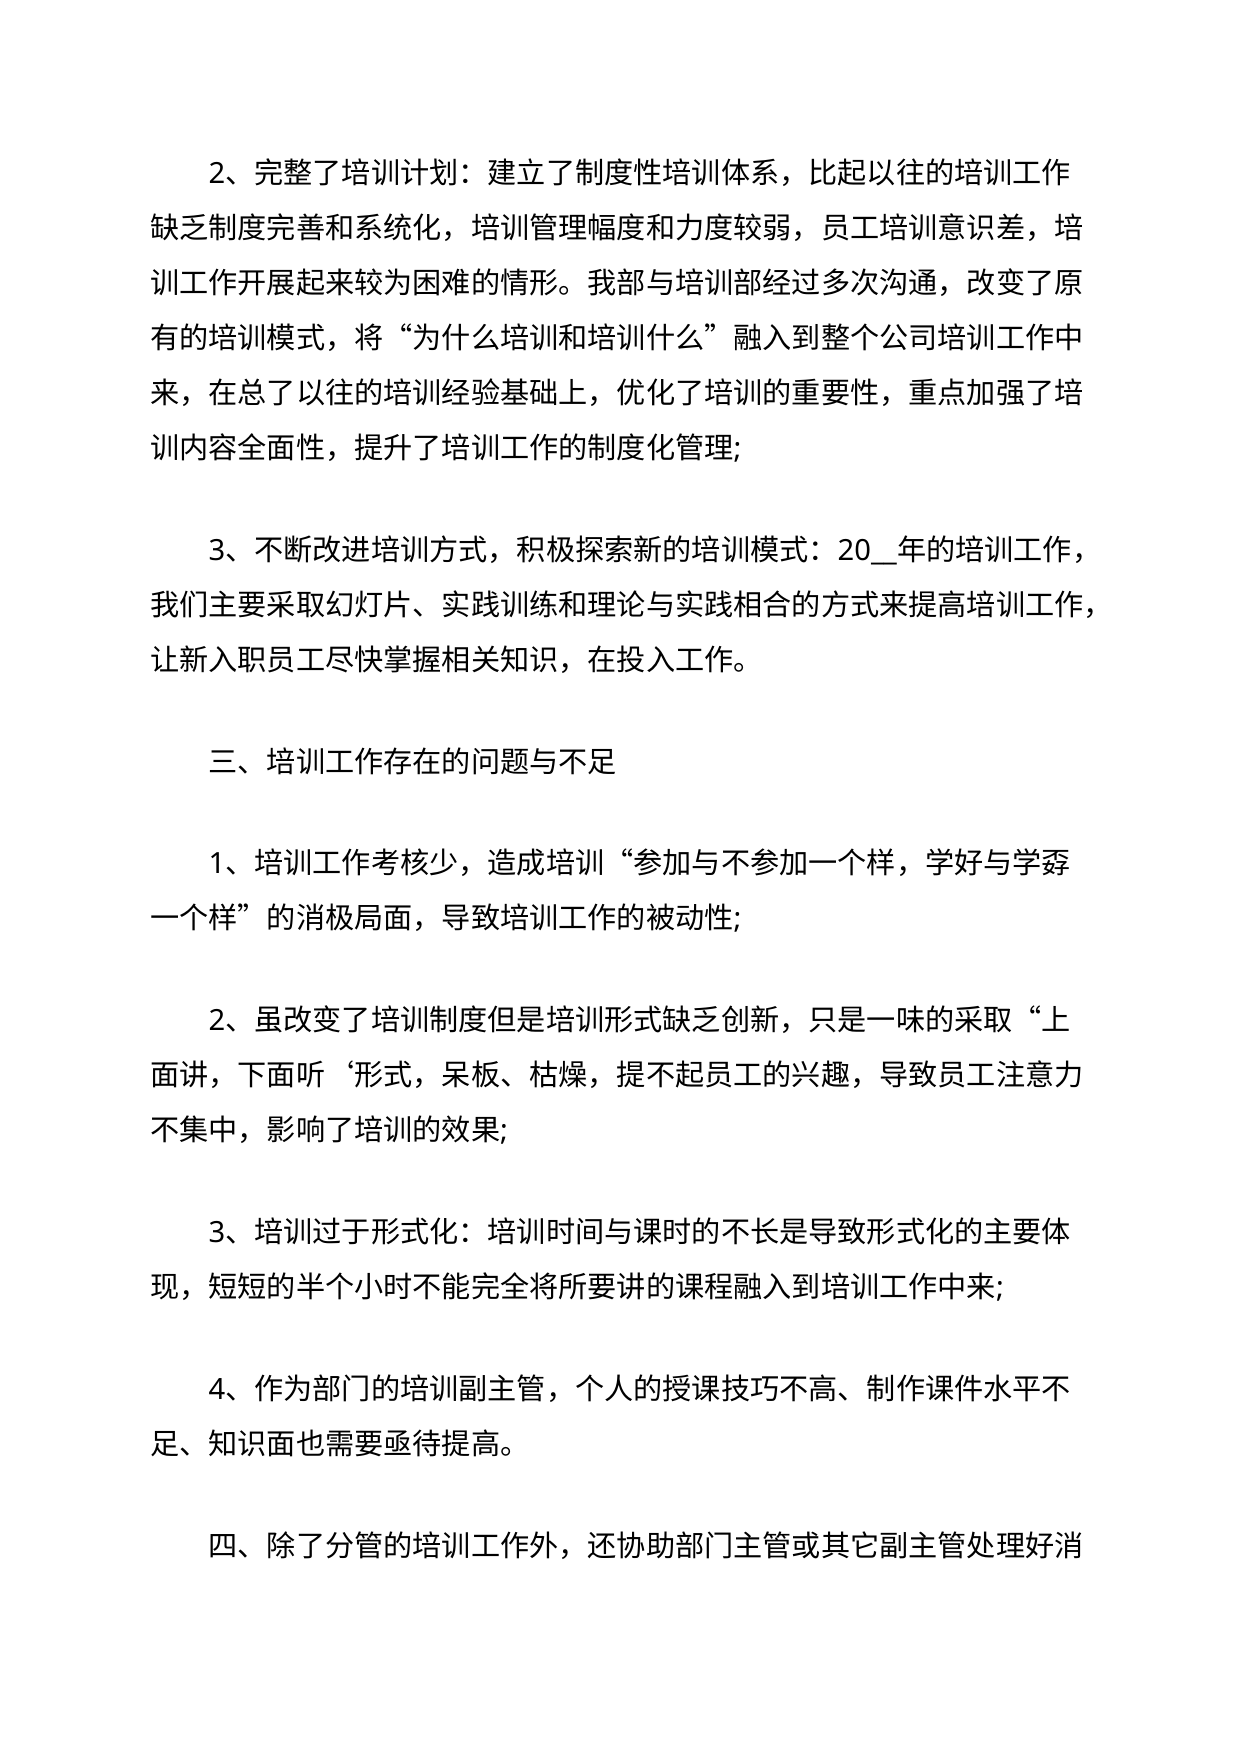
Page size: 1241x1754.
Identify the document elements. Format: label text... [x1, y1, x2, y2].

text 2、虽改变了培训制度但是培训形式缺乏创新，只是一味的采取“上面讲，下面听‘形式，呆板、枯燥，提不起员工的兴趣，导致员工注意力不集中，影响了培训的效果; [150, 997, 1090, 1149]
text 2、完整了培训计划：建立了制度性培训体系，比起以往的培训工作缺乏制度完善和系统化，培训管理幅度和力度较弱，员工培训意识差，培训工作开展起来较为困难的情形。我部与培训部经过多次沟通，改变了原有的培训模式，将“为什么培训和培训什么”融入到整个公司培训工作中来，在总了以往的培训经验基础上，优化了培训的重要性，重点加强了培训内容全面性，提升了培训工作的制度化管理; [150, 150, 1090, 467]
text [150, 1523, 1090, 1565]
text 1、培训工作考核少，造成培训“参加与不参加一个样，学好与学孬一个样”的消极局面，导致培训工作的被动性; [150, 840, 1090, 937]
text 3、培训过于形式化：培训时间与课时的不长是导致形式化的主要体现，短短的半个小时不能完全将所要讲的课程融入到培训工作中来; [150, 1209, 1090, 1306]
text 3、不断改进培训方式，积极探索新的培训模式：20__年的培训工作，我们主要采取幻灯片、实践训练和理论与实践相合的方式来提高培训工作，让新入职员工尽快掌握相关知识，在投入工作。 [150, 527, 1090, 679]
text 4、作为部门的培训副主管，个人的授课技巧不高、制作课件水平不足、知识面也需要亟待提高。 [150, 1366, 1090, 1463]
text 三、培训工作存在的问题与不足 [150, 738, 1090, 781]
